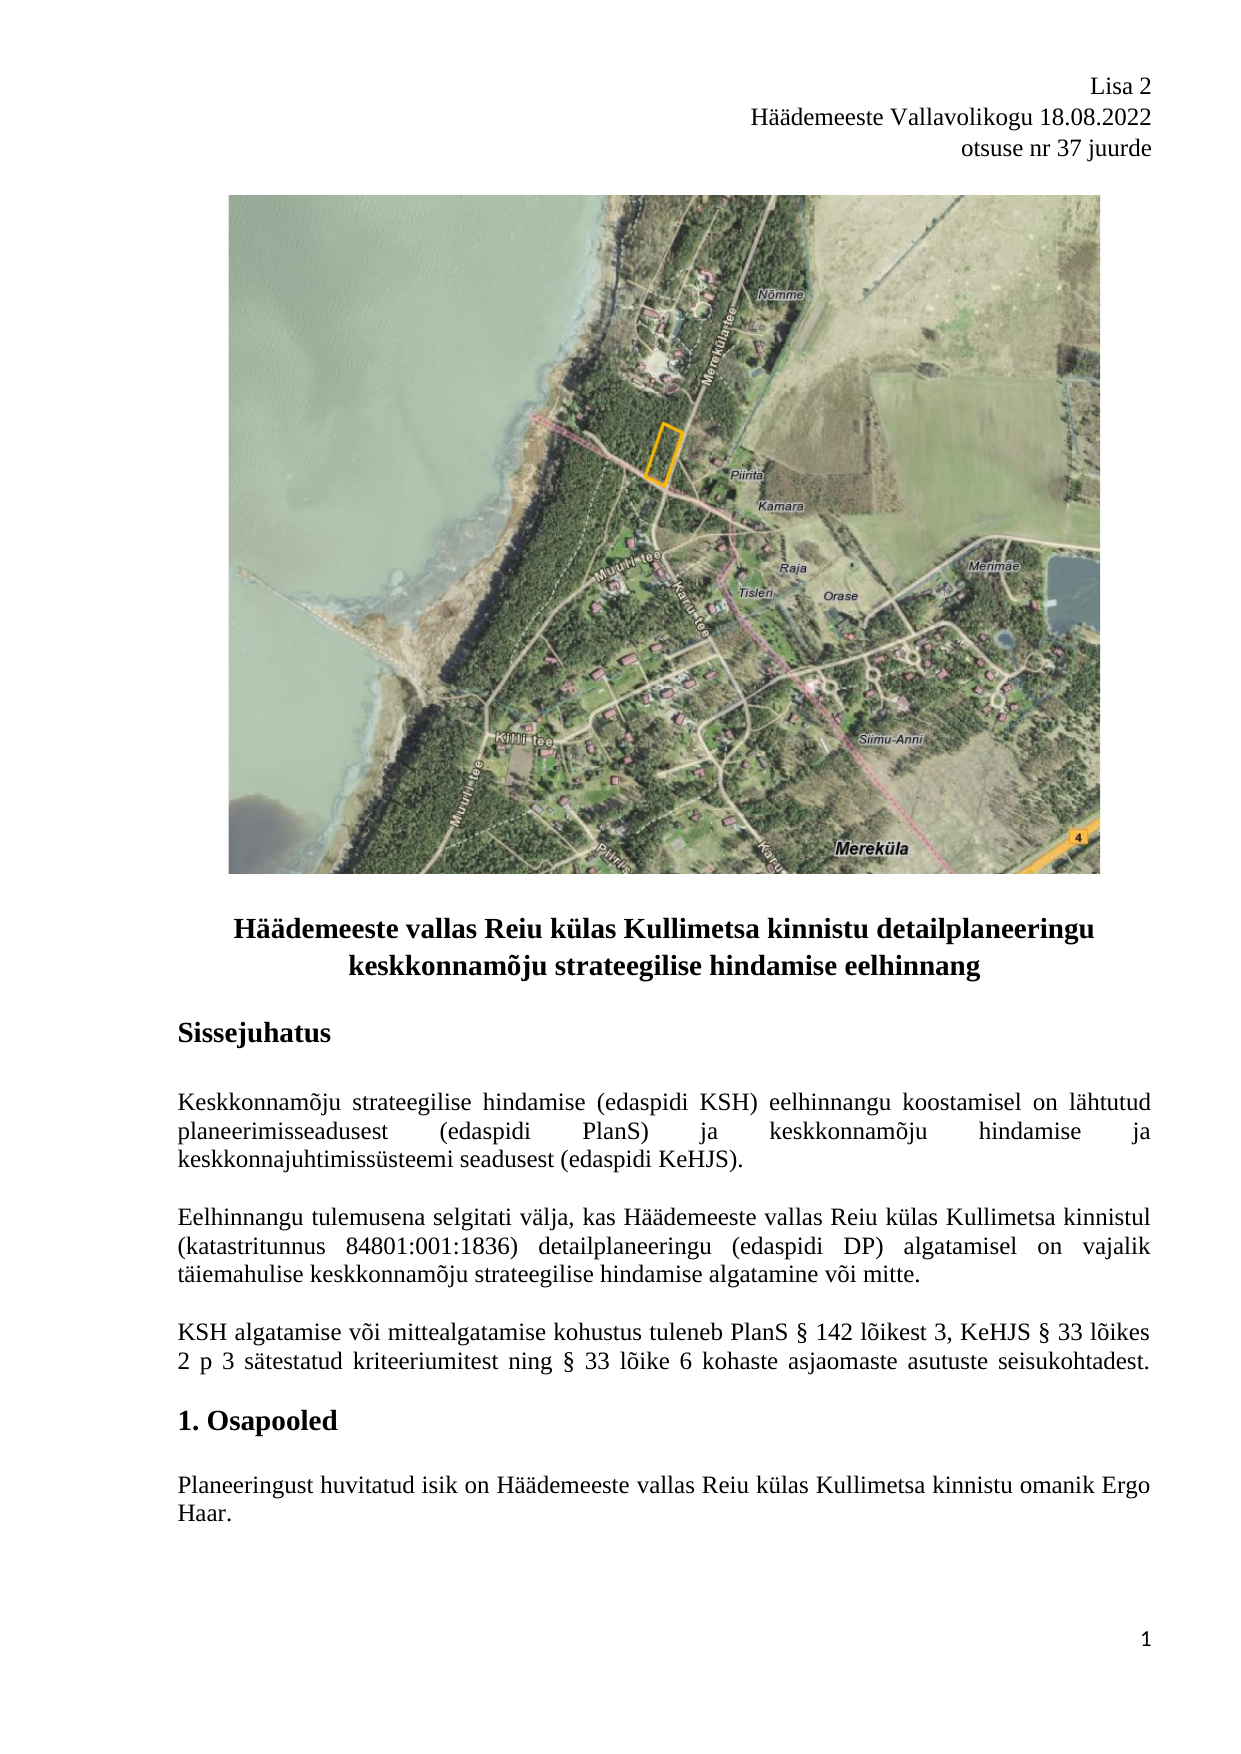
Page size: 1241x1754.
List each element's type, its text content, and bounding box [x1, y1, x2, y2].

text keskkonnamõju strateegilise hindamise eelhinnang [177, 948, 1152, 981]
text Keskkonnamõju strateegilise hindamise (edaspidi KSH) eelhinnangu koostamisel on lähtutud planeerimisseadusest (edaspidi PlanS) ja keskkonnamõju hindamise ja keskkonnajuhtimissüsteemi seadusest (edaspidi KeHJS). [177, 1087, 1152, 1173]
text Sissejuhatus [177, 1015, 1152, 1048]
text 1. Osapooled [177, 1403, 1152, 1436]
text otsuse nr 37 juurde [177, 133, 1152, 162]
text KSH algatamise või mittealgatamise kohustus tuleneb PlanS § 142 lõikest 3, KeHJS § 33 lõikes 2 p 3 sätestatud kriteeriumitest ning § 33 lõike 6 kohaste asjaomaste asutuste seisukohtadest. [177, 1317, 1152, 1403]
text Häädemeeste vallas Reiu külas Kullimetsa kinnistu detailplaneeringu [177, 911, 1152, 945]
text Planeeringust huvitatud isik on Häädemeeste vallas Reiu külas Kullimetsa kinnistu omanik Ergo Haar. [177, 1470, 1152, 1527]
text Häädemeeste Vallavolikogu 18.08.2022 [177, 102, 1152, 131]
picture [228, 195, 1101, 874]
text Lisa 2 [177, 71, 1152, 99]
text Eelhinnangu tulemusena selgitati välja, kas Häädemeeste vallas Reiu külas Kullimetsa kinnistul (katastritunnus 84801:001:1836) detailplaneeringu (edaspidi DP) algatamisel on vajalik täiemahulise keskkonnamõju strateegilise hindamise algatamine või mitte. [177, 1202, 1152, 1288]
